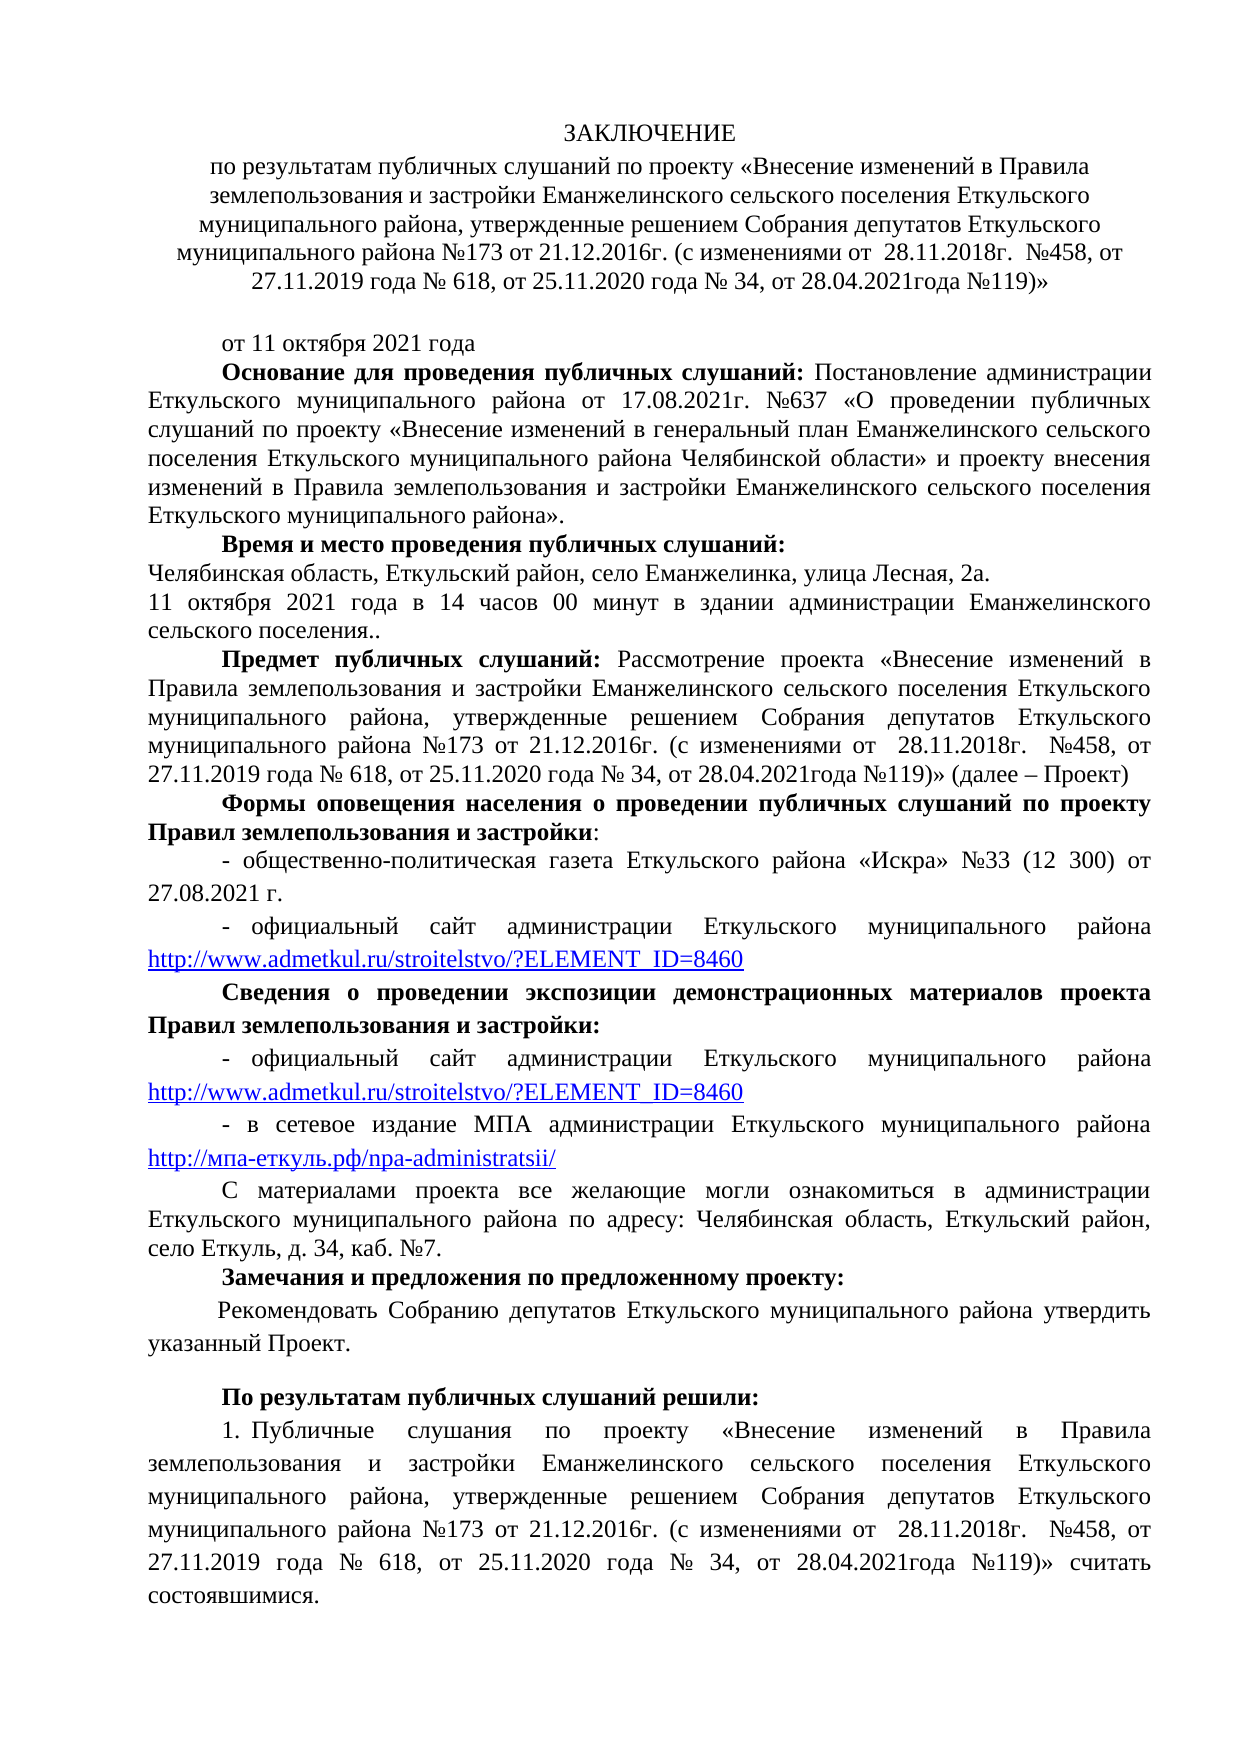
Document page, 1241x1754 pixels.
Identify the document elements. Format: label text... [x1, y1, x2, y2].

text С материалами проекта все желающие могли ознакомиться в администрации Еткульского муниципального района по адресу: Челябинская область, Еткульский район, село Еткуль, д. 34, каб. №7. [148, 1176, 1152, 1262]
text ЗАКЛЮЧЕНИЕ [148, 118, 1152, 147]
text Рекомендовать Собранию депутатов Еткульского муниципального района утвердить указанный Проект. [148, 1295, 1152, 1357]
text Основание для проведения публичных слушаний: Постановление администрации Еткульского муниципального района от 17.08.2021г. №637 «О проведении публичных слушаний по проекту «Внесение изменений в генеральный план Еманжелинского сельского поселения Еткульского муниципального района Челябинской области» и проекту внесения изменений в Правила землепользования и застройки Еманжелинского сельского поселения Еткульского муниципального района». [148, 357, 1152, 529]
text - официальный сайт администрации Еткульского муниципального района http://www.admetkul.ru/stroitelstvo/?ELEMENT_ID=8460 [148, 1043, 1152, 1105]
text - в сетевое издание МПА администрации Еткульского муниципального района http://мпа-еткуль.рф/npa-administratsii/ [148, 1109, 1152, 1171]
text Формы оповещения населения о проведении публичных слушаний по проекту Правил землепользования и застройки: [148, 788, 1152, 845]
text Замечания и предложения по предложенному проекту: [148, 1262, 1152, 1291]
text по результатам публичных слушаний по проекту «Внесение изменений в Правила землепользования и застройки Еманжелинского сельского поселения Еткульского муниципального района, утвержденные решением Собрания депутатов Еткульского муниципального района №173 от 21.12.2016г. (с изменениями от 28.11.2018г. №458, от 27.11.2019 года № 618, от 25.11.2020 года № 34, от 28.04.2021года №119)» [148, 151, 1152, 295]
text По результатам публичных слушаний решили: [148, 1382, 1152, 1411]
text 11 октября 2021 года в 14 часов 00 минут в здании администрации Еманжелинского сельского поселения.. [148, 587, 1152, 644]
text - общественно-политическая газета Еткульского района «Искра» №33 (12 300) от 27.08.2021 г. [148, 845, 1152, 907]
text - официальный сайт администрации Еткульского муниципального района http://www.admetkul.ru/stroitelstvo/?ELEMENT_ID=8460 [148, 911, 1152, 973]
text от 11 октября 2021 года [148, 328, 1152, 357]
text Предмет публичных слушаний: Рассмотрение проекта «Внесение изменений в Правила землепользования и застройки Еманжелинского сельского поселения Еткульского муниципального района, утвержденные решением Собрания депутатов Еткульского муниципального района №173 от 21.12.2016г. (с изменениями от 28.11.2018г. №458, от 27.11.2019 года № 618, от 25.11.2020 года № 34, от 28.04.2021года №119)» (далее – Проект) [148, 644, 1152, 788]
text Сведения о проведении экспозиции демонстрационных материалов проекта Правил землепользования и застройки: [148, 977, 1152, 1039]
text 1. Публичные слушания по проекту «Внесение изменений в Правила землепользования и застройки Еманжелинского сельского поселения Еткульского муниципального района, утвержденные решением Собрания депутатов Еткульского муниципального района №173 от 21.12.2016г. (с изменениями от 28.11.2018г. №458, от 27.11.2019 года № 618, от 25.11.2020 года № 34, от 28.04.2021года №119)» считать состоявшимися. [148, 1415, 1152, 1609]
text Челябинская область, Еткульский район, село Еманжелинка, улица Лесная, 2а. [148, 558, 1152, 587]
text Время и место проведения публичных слушаний: [148, 529, 1152, 558]
